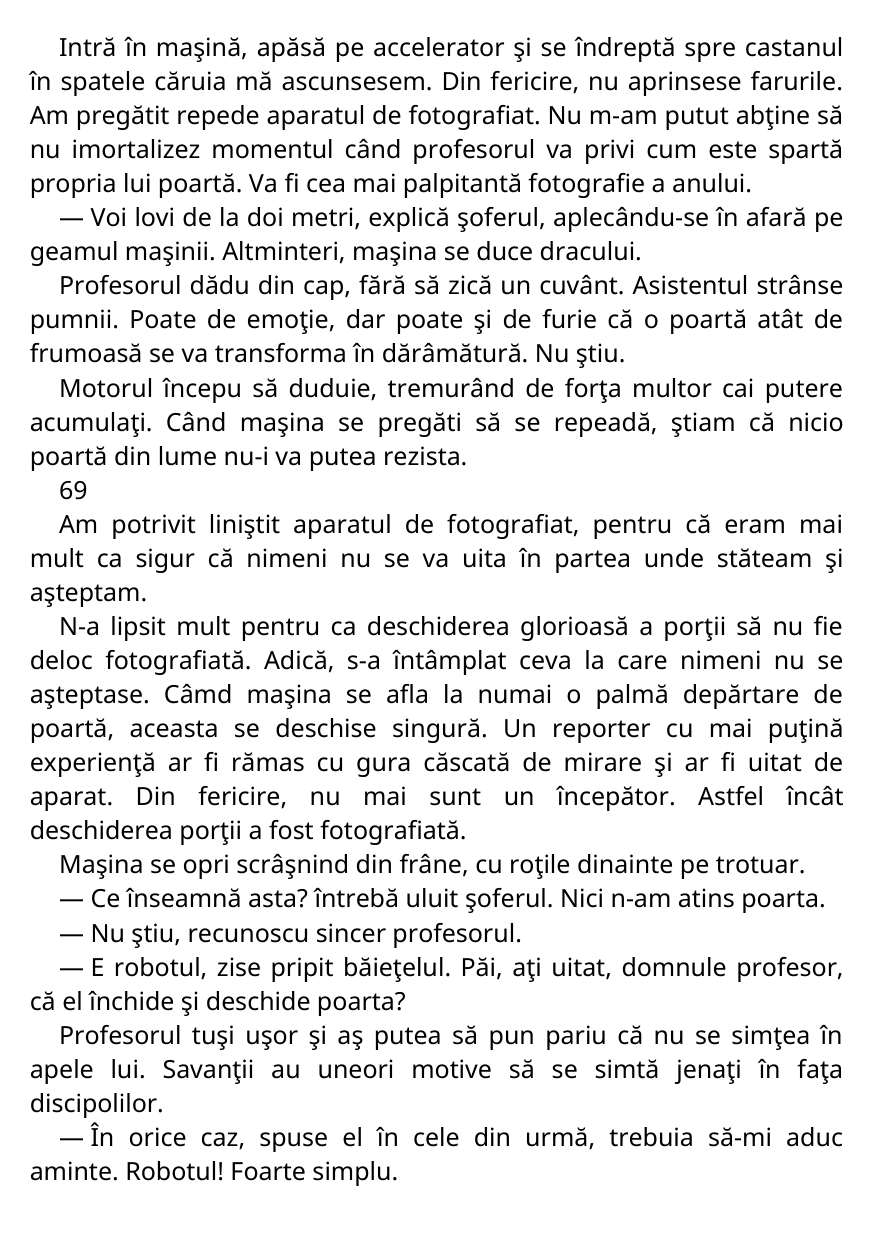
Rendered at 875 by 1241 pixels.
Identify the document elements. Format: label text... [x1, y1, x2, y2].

text — Nu ştiu, recunoscu sincer profesorul. [29, 915, 844, 949]
text N-a lipsit mult pentru ca deschiderea glorioasă a porţii să nu fie deloc fotografiată. Adică, s-a întâmplat ceva la care nimeni nu se aşteptase. Câmd maşina se afla la numai o palmă depărtare de poartă, aceasta se deschise singură. Un reporter cu mai puţină experienţă ar fi rămas cu gura căscată de mirare şi ar fi uitat de aparat. Din fericire, nu mai sunt un începător. Astfel încât deschiderea porţii a fost fotografiată. [29, 609, 844, 847]
text Motorul începu să duduie, tremurând de forţa multor cai putere acumulaţi. Când maşina se pregăti să se repeadă, ştiam că nicio poartă din lume nu-i va putea rezista. [29, 370, 844, 472]
text Maşina se opri scrâşnind din frâne, cu roţile dinainte pe trotuar. [29, 847, 844, 881]
text — În orice caz, spuse el în cele din urmă, trebuia să-mi aduc aminte. Robotul! Foarte simplu. [29, 1119, 844, 1188]
text 69 [29, 472, 844, 506]
text — Ce înseamnă asta? întrebă uluit şoferul. Nici n-am atins poarta. [29, 881, 844, 915]
text Profesorul tuşi uşor şi aş putea să pun pariu că nu se simţea în apele lui. Savanţii au uneori motive să se simtă jenaţi în faţa discipolilor. [29, 1017, 844, 1119]
text — E robotul, zise pripit băieţelul. Păi, aţi uitat, domnule profesor, că el închide şi deschide poarta? [29, 949, 844, 1017]
text Intră în maşină, apăsă pe accelerator şi se îndreptă spre castanul în spatele căruia mă ascunsesem. Din fericire, nu aprinsese farurile. Am pregătit repede aparatul de fotografiat. Nu m-am putut abţine să nu imortalizez momentul când profesorul va privi cum este spartă propria lui poartă. Va fi cea mai palpitantă fotografie a anului. [29, 29, 844, 200]
text Am potrivit liniştit aparatul de fotografiat, pentru că eram mai mult ca sigur că nimeni nu se va uita în partea unde stăteam şi aşteptam. [29, 506, 844, 609]
text Profesorul dădu din cap, fără să zică un cuvânt. Asistentul strânse pumnii. Poate de emoţie, dar poate şi de furie că o poartă atât de frumoasă se va transforma în dărâmătură. Nu ştiu. [29, 268, 844, 370]
text — Voi lovi de la doi metri, explică şoferul, aplecându-se în afară pe geamul maşinii. Altminteri, maşina se duce dracului. [29, 200, 844, 268]
